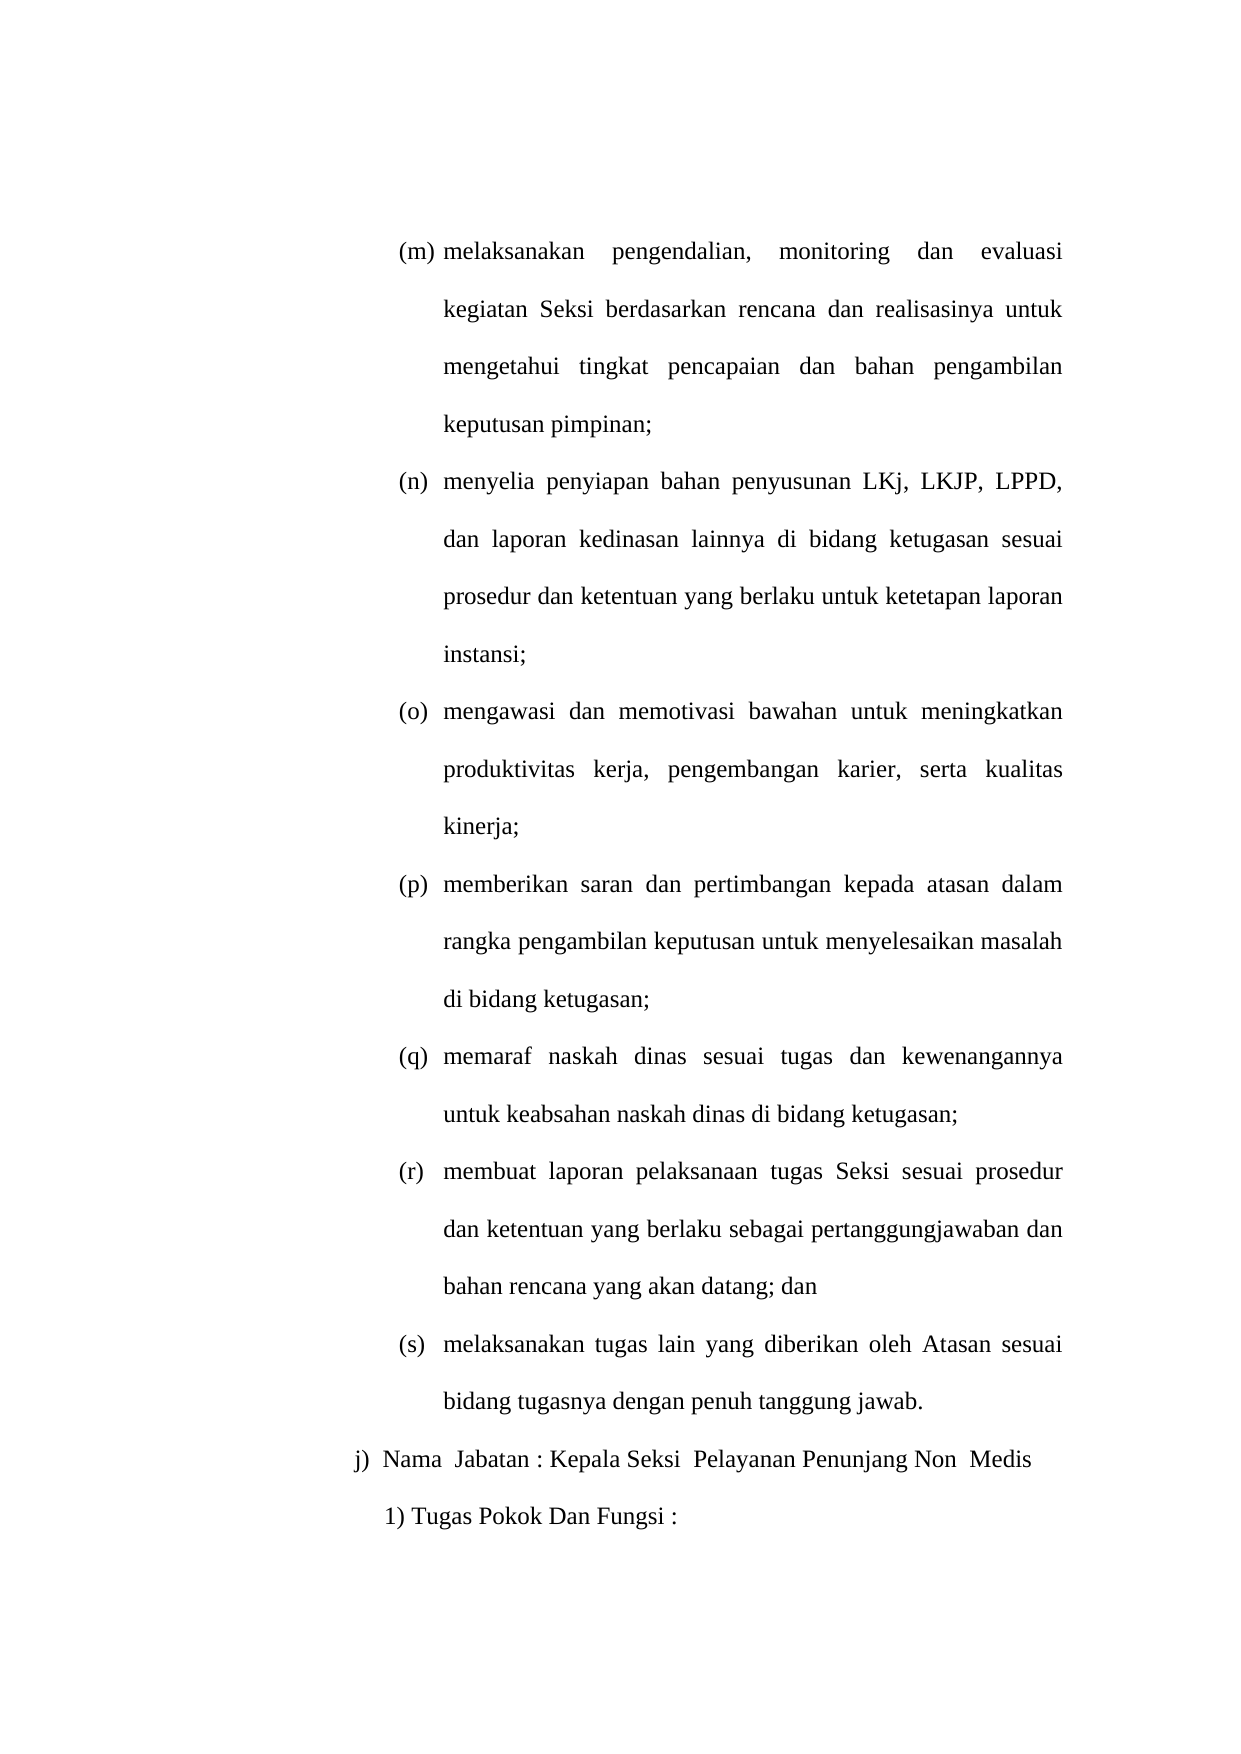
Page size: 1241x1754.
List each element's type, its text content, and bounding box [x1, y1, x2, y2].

list melaksanakan pengendalian, monitoring dan evaluasi kegiatan Seksi berdasarkan rencana dan realisasinya untuk mengetahui tingkat pencapaian dan bahan pengambilan keputusan pimpinan; [399, 236, 1063, 438]
list membuat laporan pelaksanaan tugas Seksi sesuai prosedur dan ketentuan yang berlaku sebagai pertanggungjawaban dan bahan rencana yang akan datang; dan [399, 1156, 1063, 1300]
list mengawasi dan memotivasi bawahan untuk meningkatkan produktivitas kerja, pengembangan karier, serta kualitas kinerja; [399, 696, 1063, 840]
list memaraf naskah dinas sesuai tugas dan kewenangannya untuk keabsahan naskah dinas di bidang ketugasan; [399, 1041, 1063, 1128]
list menyelia penyiapan bahan penyusunan LKj, LKJP, LPPD, dan laporan kedinasan lainnya di bidang ketugasan sesuai prosedur dan ketentuan yang berlaku untuk ketetapan laporan instansi; [399, 466, 1063, 668]
text j) Nama Jabatan : Kepala Seksi Pelayanan Penunjang Non Medis [354, 1444, 1063, 1473]
list melaksanakan tugas lain yang diberikan oleh Atasan sesuai bidang tugasnya dengan penuh tanggung jawab. [399, 1329, 1063, 1415]
list memberikan saran dan pertimbangan kepada atasan dalam rangka pengambilan keputusan untuk menyelesaikan masalah di bidang ketugasan; [399, 869, 1063, 1013]
text 1) Tugas Pokok Dan Fungsi : [384, 1501, 1063, 1530]
